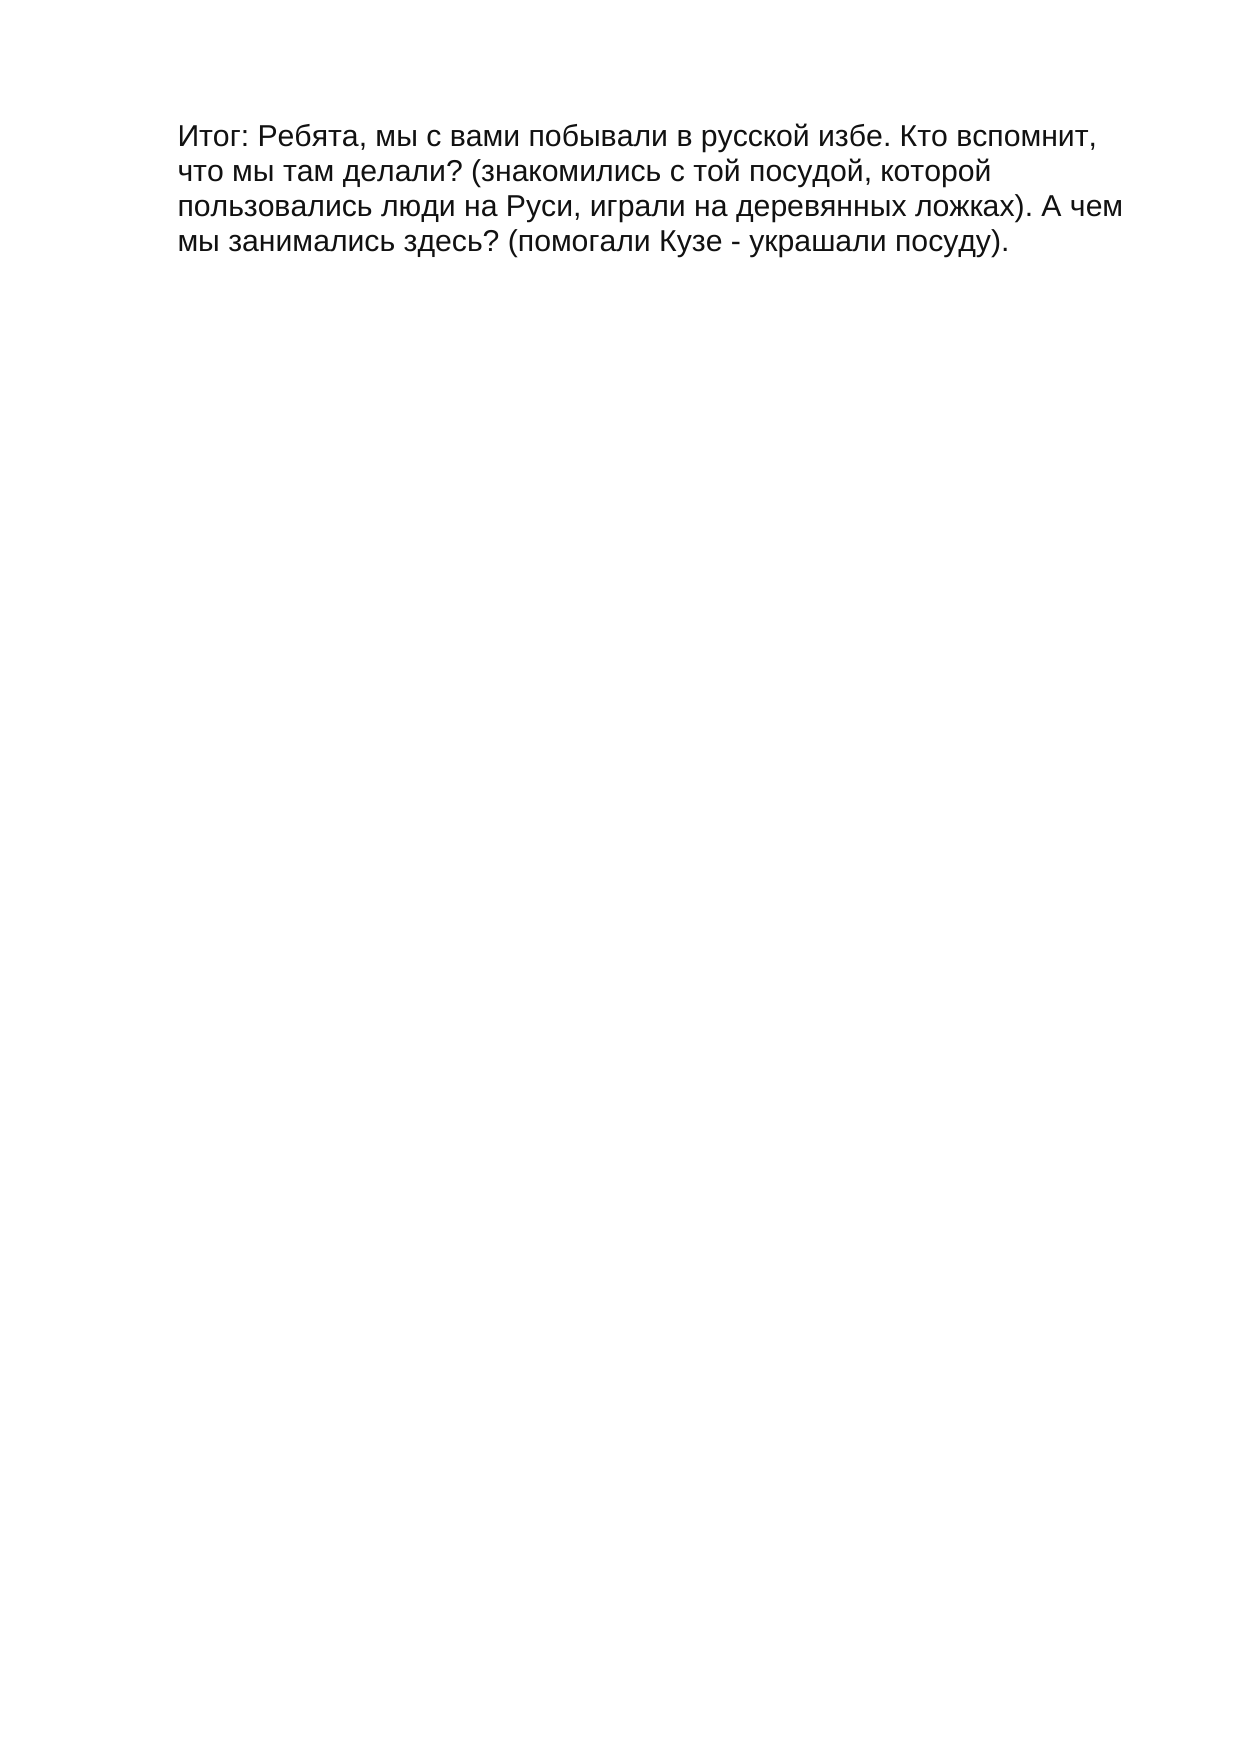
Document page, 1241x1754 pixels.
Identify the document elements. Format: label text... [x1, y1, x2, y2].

text Итог: Ребята, мы с вами побывали в русской избе. Кто вспомнит, что мы там делали? (знакомились с той посудой, которой пользовались люди на Руси, играли на деревянных ложках). А чем мы занимались здесь? (помогали Кузе - украшали посуду). [177, 118, 1152, 257]
